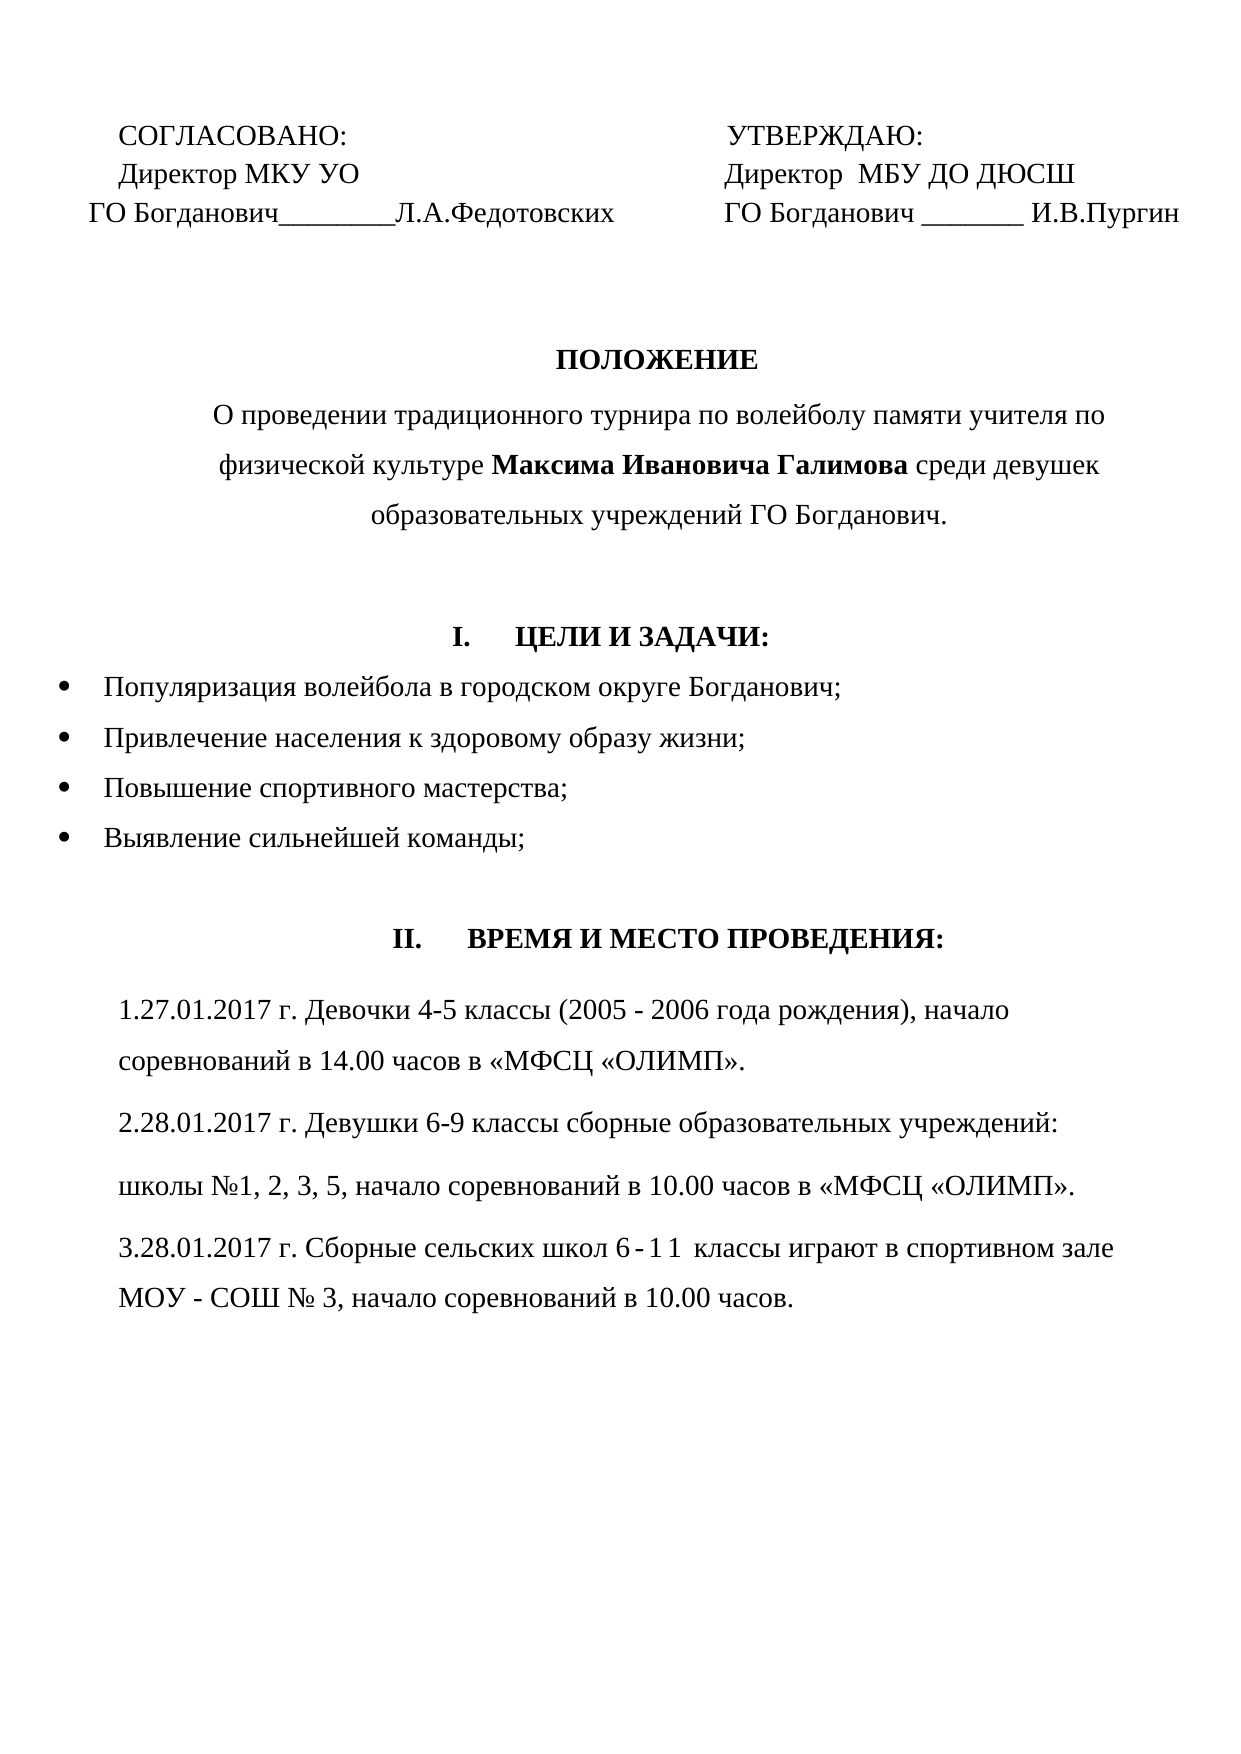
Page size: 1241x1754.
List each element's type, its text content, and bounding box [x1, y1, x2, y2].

text школы №1, 2, 3, 5, начало соревнований в 10.00 часов в «МФСЦ «ОЛИМП». [88, 1168, 1085, 1201]
text 2.28.01.2017 г. Девушки 6-9 классы сборные образовательных учреждений: [88, 1106, 1085, 1139]
list ЦЕЛИ И ЗАДАЧИ: [59, 619, 1181, 652]
list Популяризация волейбола в городском округе Богданович; [59, 669, 1181, 703]
text О проведении традиционного турнира по волейболу памяти учителя по физической культуре Максима Ивановича Галимова среди девушек образовательных учреждений ГО Богданович. [137, 397, 1181, 531]
list Выявление сильнейшей команды; [59, 821, 1181, 854]
list Привлечение населения к здоровому образу жизни; [59, 720, 1181, 753]
list ВРЕМЯ И МЕСТО ПРОВЕДЕНИЯ: [156, 921, 1181, 955]
text Директор МКУ УО Директор МБУ ДО ДЮСШ [118, 157, 1181, 190]
text 3.28.01.2017 г. Сборные сельских школ 6-11 классы играют в спортивном зале МОУ - СОШ № 3, начало соревнований в 10.00 часов. [118, 1230, 1125, 1314]
text СОГЛАСОВАНО: УТВЕРЖДАЮ: [118, 118, 1181, 152]
text ПОЛОЖЕНИЕ [59, 342, 1181, 376]
text ГО Богданович________Л.А.Федотовских ГО Богданович _______ И.В.Пургин [59, 195, 1181, 229]
text 1.27.01.2017 г. Девочки 4-5 классы (2005 - 2006 года рождения), начало соревнований в 14.00 часов в «МФСЦ «ОЛИМП». [118, 992, 1085, 1076]
list Повышение спортивного мастерства; [59, 770, 1181, 804]
